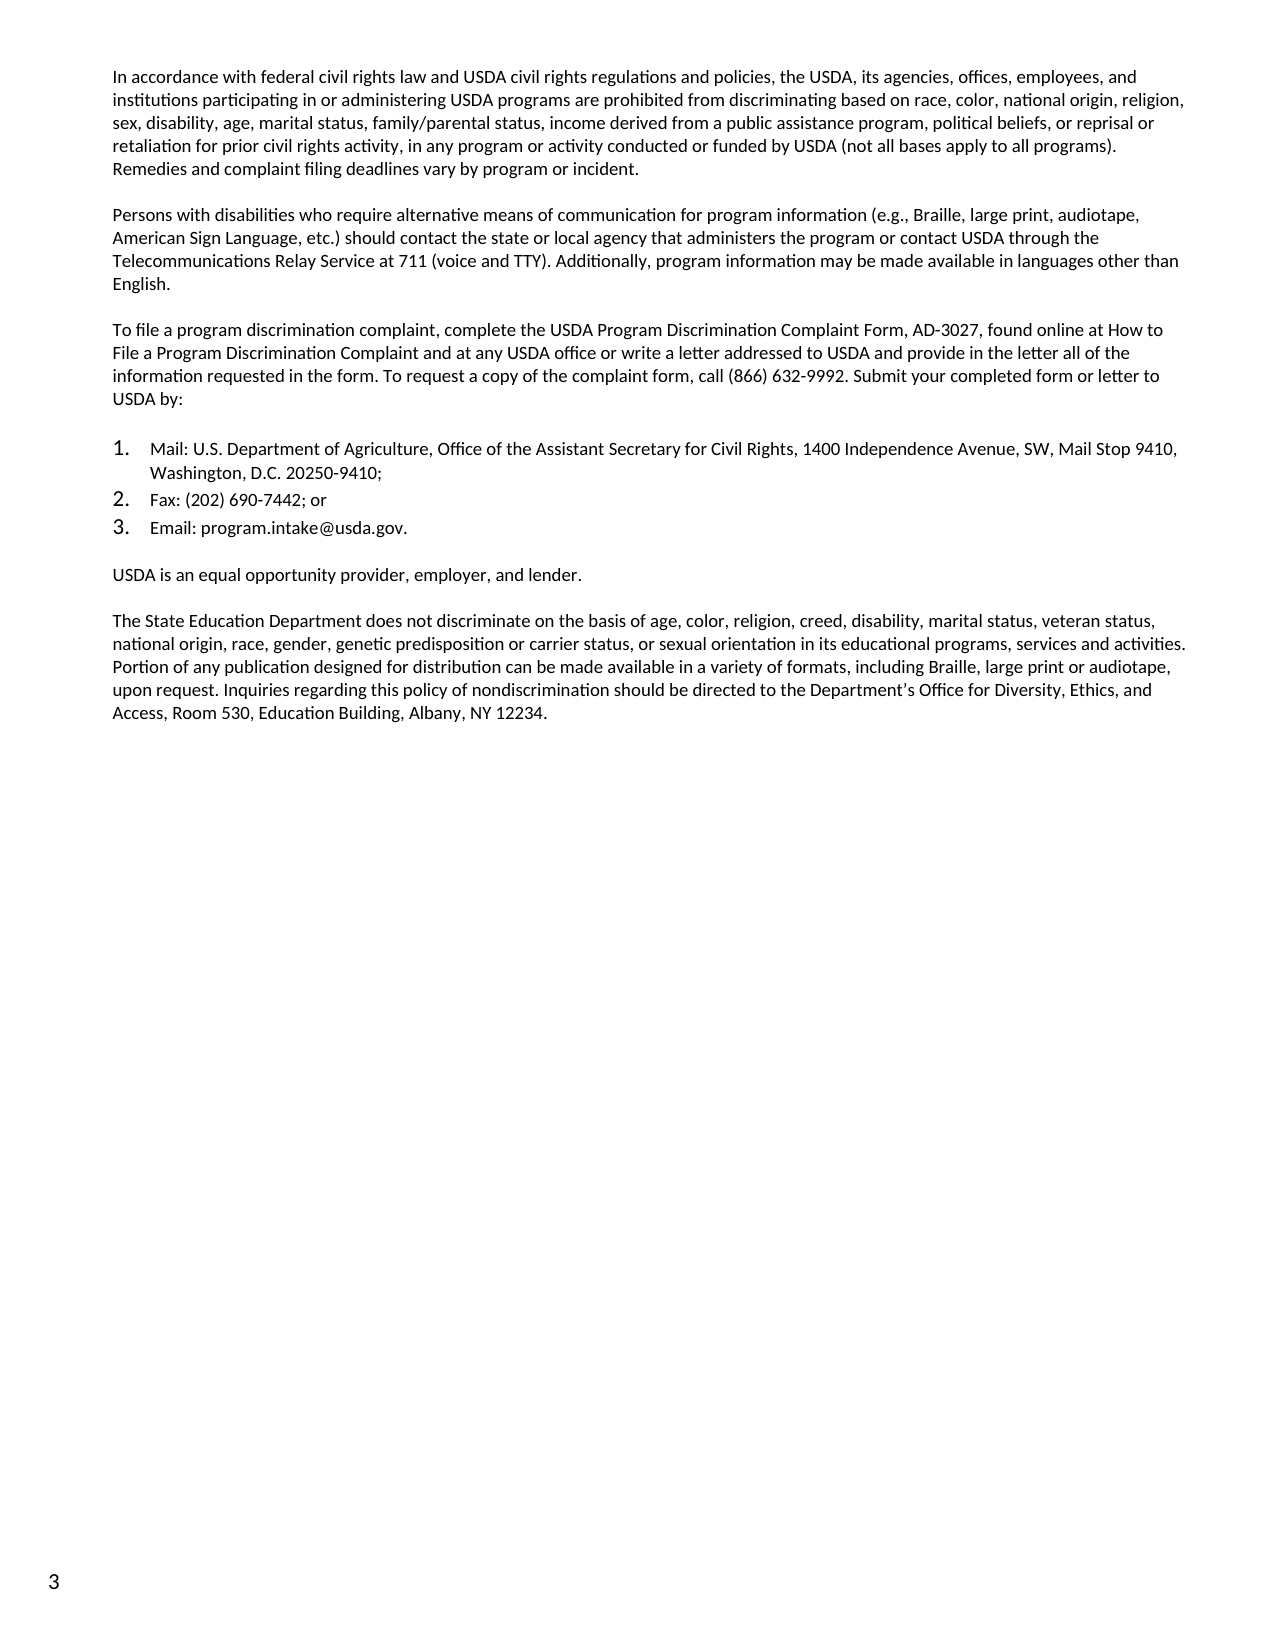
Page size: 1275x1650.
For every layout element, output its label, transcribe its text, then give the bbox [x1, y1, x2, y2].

text The State Education Department does not discriminate on the basis of age, color, religion, creed, disability, marital status, veteran status, national origin, race, gender, genetic predisposition or carrier status, or sexual orientation in its educational programs, services and activities. Portion of any publication designed for distribution can be made available in a variety of formats, including Braille, large print or audiotape, upon request. Inquiries regarding this policy of nondiscrimination should be directed to the Department’s Office for Diversity, Ethics, and Access, Room 530, Education Building, Albany, NY 12234. [112, 609, 1190, 724]
list Fax: (202) 690-7442; or [112, 484, 1190, 512]
list Email: program.intake@usda.gov. [112, 512, 1190, 540]
text In accordance with federal civil rights law and USDA civil rights regulations and policies, the USDA, its agencies, offices, employees, and institutions participating in or administering USDA programs are prohibited from discriminating based on race, color, national origin, religion, sex, disability, age, marital status, family/parental status, income derived from a public assistance program, political beliefs, or reprisal or retaliation for prior civil rights activity, in any program or activity conducted or funded by USDA (not all bases apply to all programs). Remedies and complaint filing deadlines vary by program or incident. [112, 66, 1190, 180]
list Mail: U.S. Department of Agriculture, Office of the Assistant Secretary for Civil Rights, 1400 Independence Avenue, SW, Mail Stop 9410, Washington, D.C. 20250-9410; [112, 433, 1190, 484]
text To file a program discrimination complaint, complete the USDA Program Discrimination Complaint Form, AD-3027, found online at How to File a Program Discrimination Complaint and at any USDA office or write a letter addressed to USDA and provide in the letter all of the information requested in the form. To request a copy of the complaint form, call (866) 632-9992. Submit your completed form or letter to USDA by: [112, 318, 1190, 410]
text USDA is an equal opportunity provider, employer, and lender. [112, 563, 1190, 586]
text Persons with disabilities who require alternative means of communication for program information (e.g., Braille, large print, audiotape, American Sign Language, etc.) should contact the state or local agency that administers the program or contact USDA through the Telecommunications Relay Service at 711 (voice and TTY). Additionally, program information may be made available in languages other than English. [112, 203, 1190, 295]
